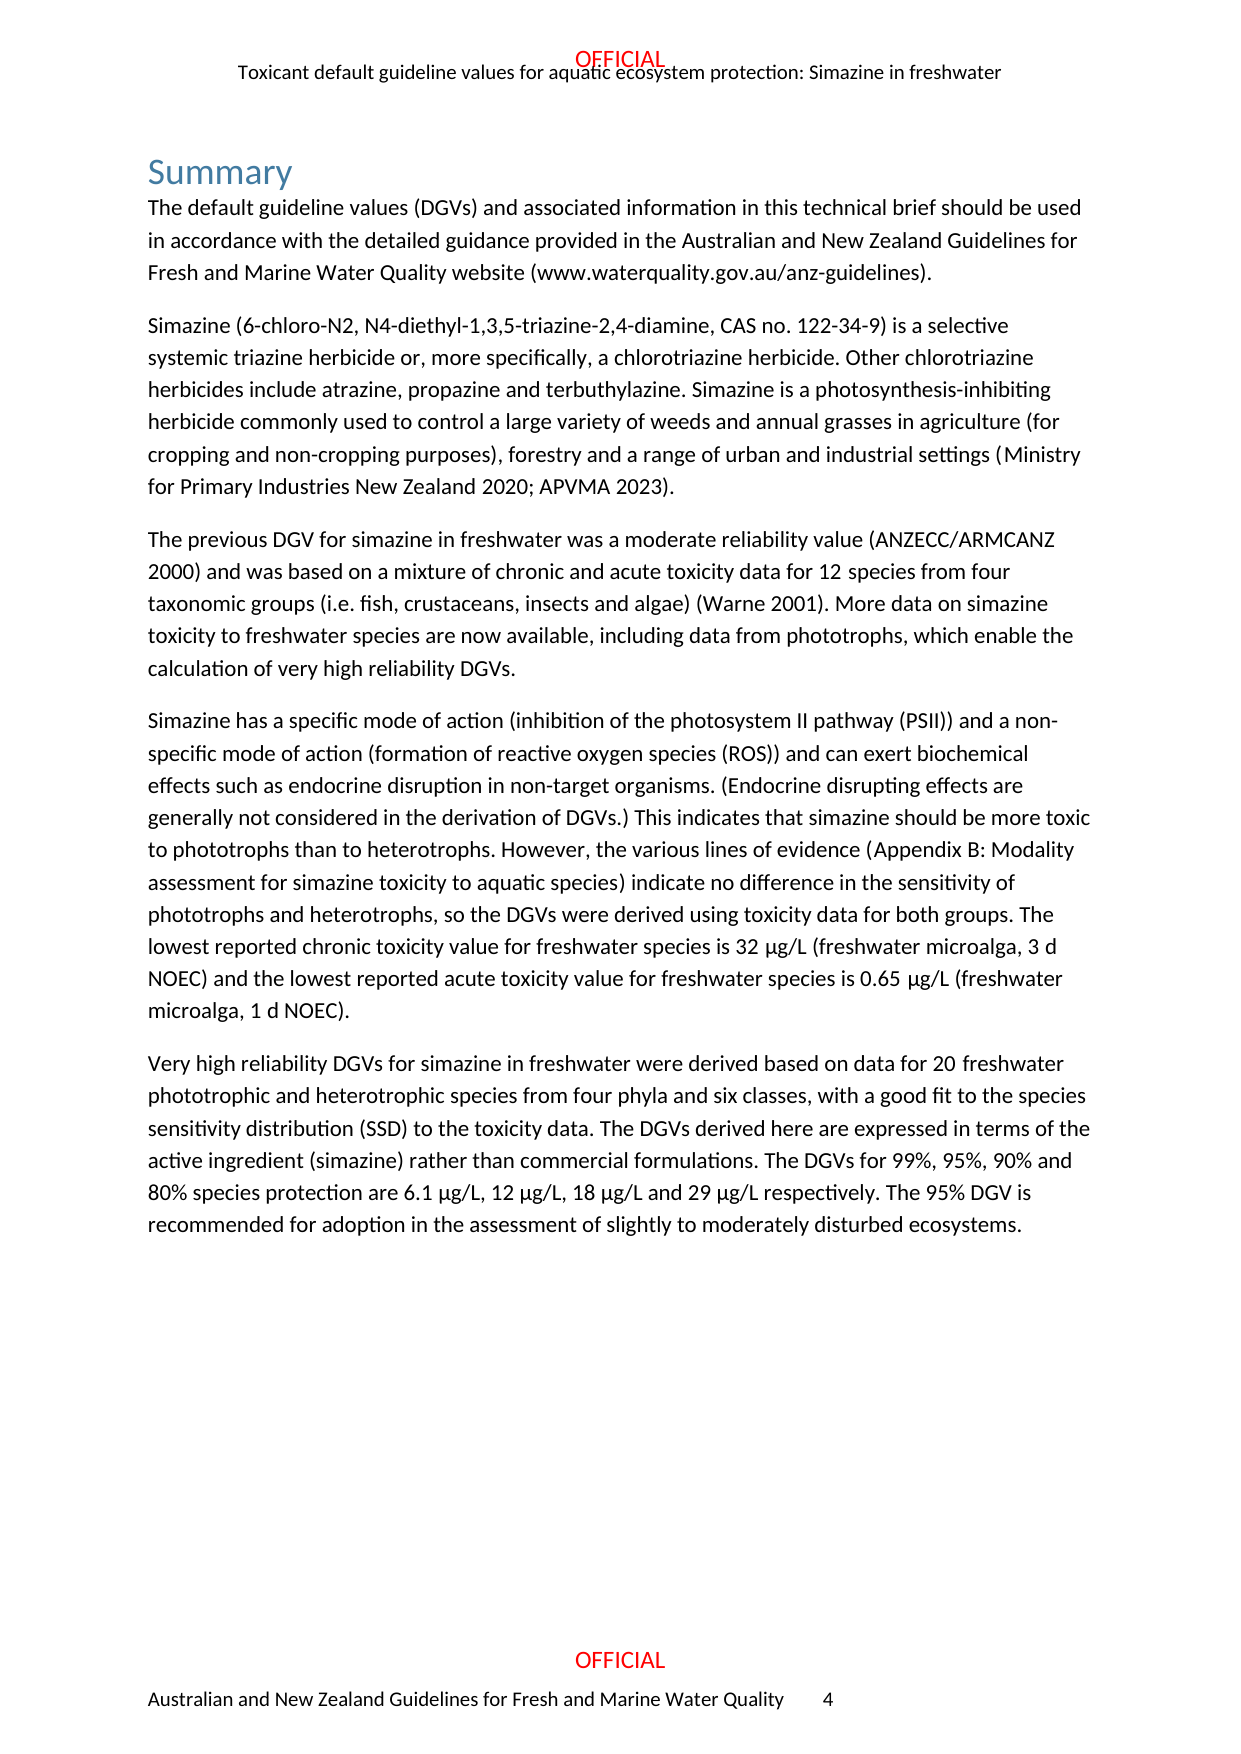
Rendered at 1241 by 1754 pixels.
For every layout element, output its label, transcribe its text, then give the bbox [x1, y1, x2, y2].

text The previous DGV for simazine in freshwater was a moderate reliability value (ANZECC/ARMCANZ 2000) and was based on a mixture of chronic and acute toxicity data for 12 species from four taxonomic groups (i.e. fish, crustaceans, insects and algae) (Warne 2001). More data on simazine toxicity to freshwater species are now available, including data from phototrophs, which enable the calculation of very high reliability DGVs. [148, 525, 1092, 682]
text Simazine (6-chloro-N2, N4-diethyl-1,3,5-triazine-2,4-diamine, CAS no. 122-34-9) is a selective systemic triazine herbicide or, more specifically, a chlorotriazine herbicide. Other chlorotriazine herbicides include atrazine, propazine and terbuthylazine. Simazine is a photosynthesis-inhibiting herbicide commonly used to control a large variety of weeds and annual grasses in agriculture (for cropping and non-cropping purposes), forestry and a range of urban and industrial settings (Ministry for Primary Industries New Zealand 2020; APVMA 2023). [148, 311, 1092, 500]
text Simazine has a specific mode of action (inhibition of the photosystem II pathway (PSII)) and a non-specific mode of action (formation of reactive oxygen species (ROS)) and can exert biochemical effects such as endocrine disruption in non-target organisms. (Endocrine disrupting effects are generally not considered in the derivation of DGVs.) This indicates that simazine should be more toxic to phototrophs than to heterotrophs. However, the various lines of evidence (Appendix B: Modality assessment for simazine toxicity to aquatic species) indicate no difference in the sensitivity of phototrophs and heterotrophs, so the DGVs were derived using toxicity data for both groups. The lowest reported chronic toxicity value for freshwater species is 32 µg/L (freshwater microalga, 3 d NOEC) and the lowest reported acute toxicity value for freshwater species is 0.65 µg/L (freshwater microalga, 1 d NOEC). [148, 707, 1092, 1024]
text Very high reliability DGVs for simazine in freshwater were derived based on data for 20 freshwater phototrophic and heterotrophic species from four phyla and six classes, with a good fit to the species sensitivity distribution (SSD) to the toxicity data. The DGVs derived here are expressed in terms of the active ingredient (simazine) rather than commercial formulations. The DGVs for 99%, 95%, 90% and 80% species protection are 6.1 µg/L, 12 µg/L, 18 µg/L and 29 µg/L respectively. The 95% DGV is recommended for adoption in the assessment of slightly to moderately disturbed ecosystems. [148, 1049, 1092, 1238]
subtitle Summary [148, 148, 1092, 193]
